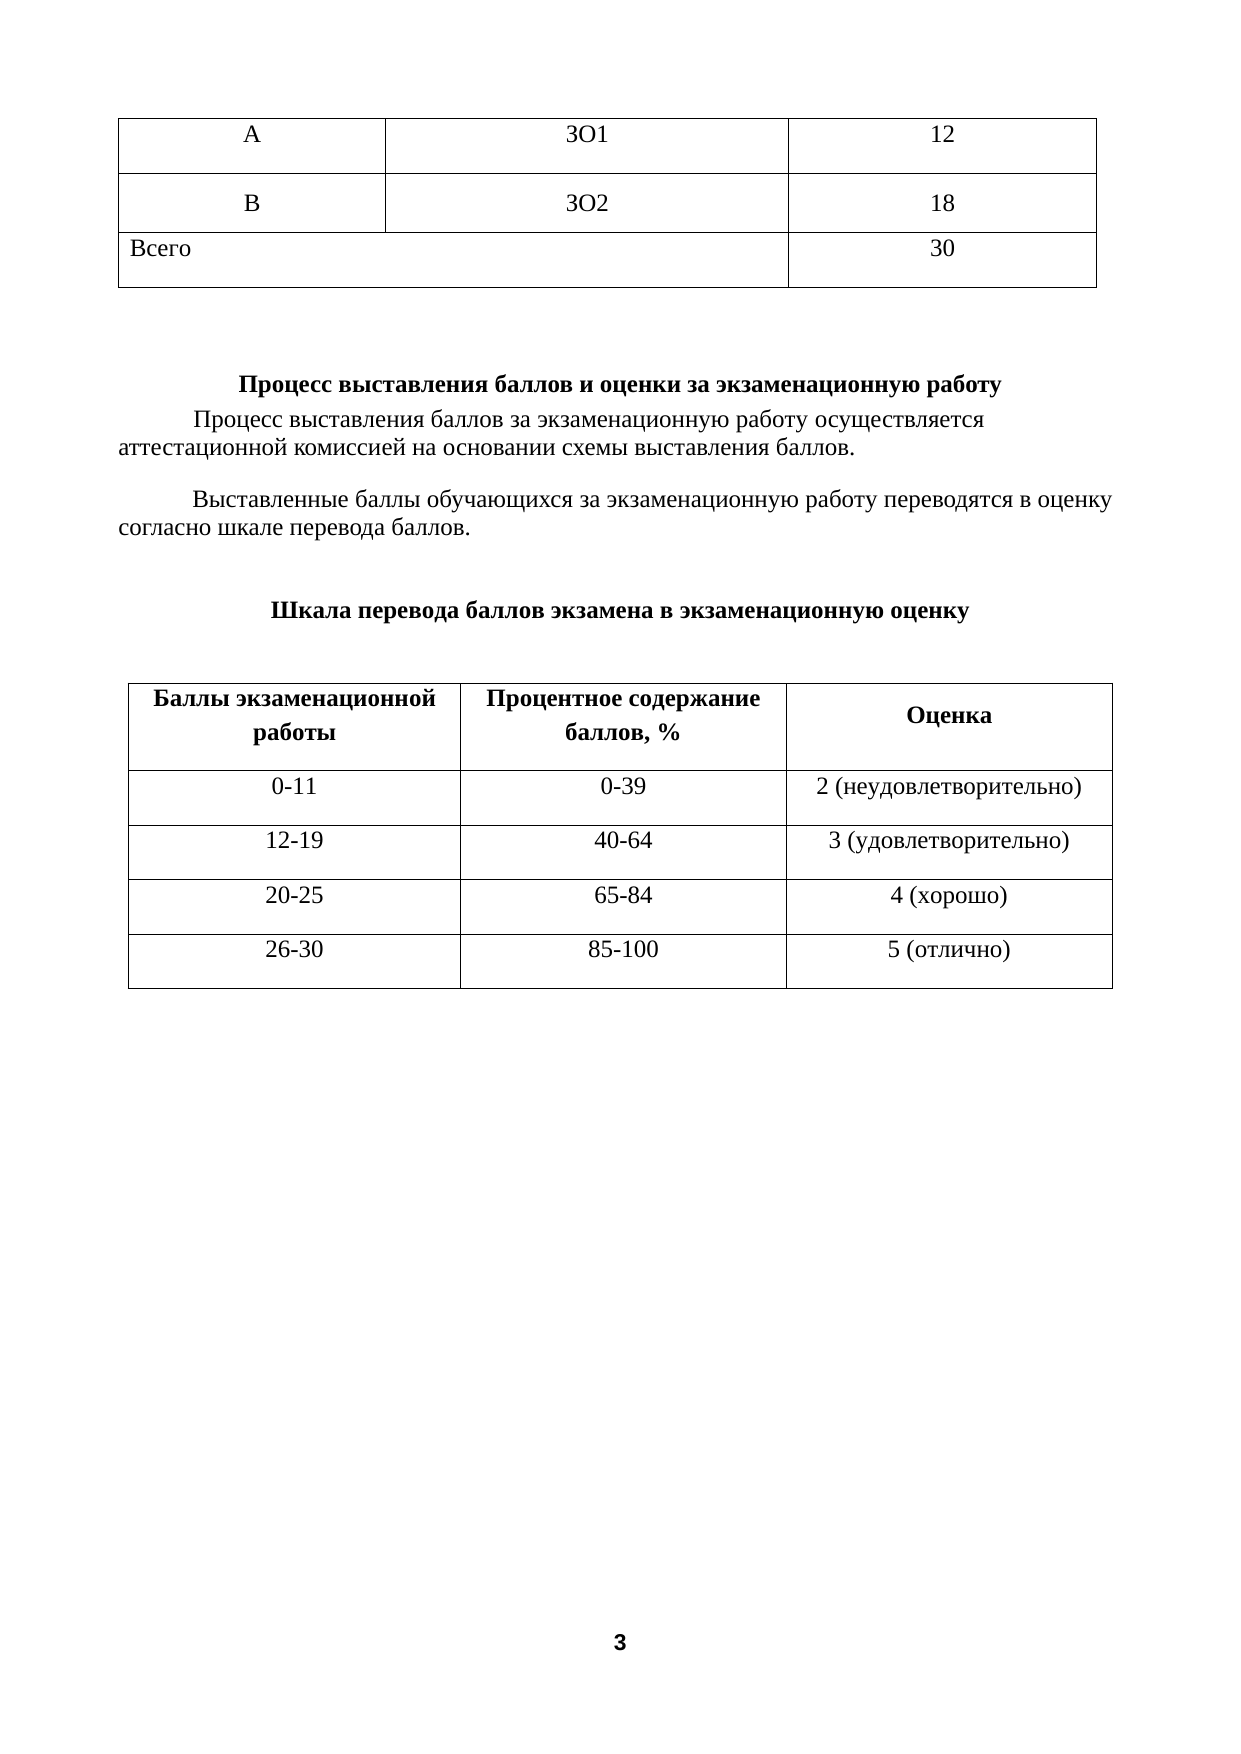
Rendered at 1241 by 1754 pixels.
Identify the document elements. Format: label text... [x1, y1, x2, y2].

table_cell 0-11 [129, 771, 460, 824]
table_cell 30 [789, 233, 1096, 287]
table_cell 3 (удовлетворительно) [787, 826, 1112, 879]
table_cell А [119, 119, 385, 173]
subtitle Процесс выставления баллов и оценки за экзаменационную работу [118, 370, 1122, 397]
table_cell 0-39 [461, 771, 786, 824]
table_header Оценка [787, 684, 1112, 770]
table_cell 18 [789, 174, 1096, 232]
table_cell 40-64 [461, 826, 786, 879]
table_cell 85-100 [461, 935, 786, 988]
table_cell 2 (неудовлетворительно) [787, 771, 1112, 824]
table_cell 26-30 [129, 935, 460, 988]
table_cell 65-84 [461, 880, 786, 933]
table_cell 12 [789, 119, 1096, 173]
table_cell ЗО1 [386, 119, 788, 173]
table_cell ЗО2 [386, 174, 788, 232]
table_cell 4 (хорошо) [787, 880, 1112, 933]
table_header Процентное содержание баллов, % [461, 684, 786, 770]
table_cell 12-19 [129, 826, 460, 879]
table_cell В [119, 174, 385, 232]
table_cell 20-25 [129, 880, 460, 933]
table_header Баллы экзаменационной работы [129, 684, 460, 770]
table_cell 5 (отлично) [787, 935, 1112, 988]
text Шкала перевода баллов экзамена в экзаменационную оценку [118, 595, 1122, 624]
subtitle Процесс выставления баллов за экзаменационную работу осуществляется аттестационной комиссией на основании схемы выставления баллов. [118, 404, 1122, 461]
subtitle Выставленные баллы обучающихся за экзаменационную работу переводятся в оценку согласно шкале перевода баллов. [118, 486, 1122, 540]
table_cell Всего [119, 233, 788, 287]
